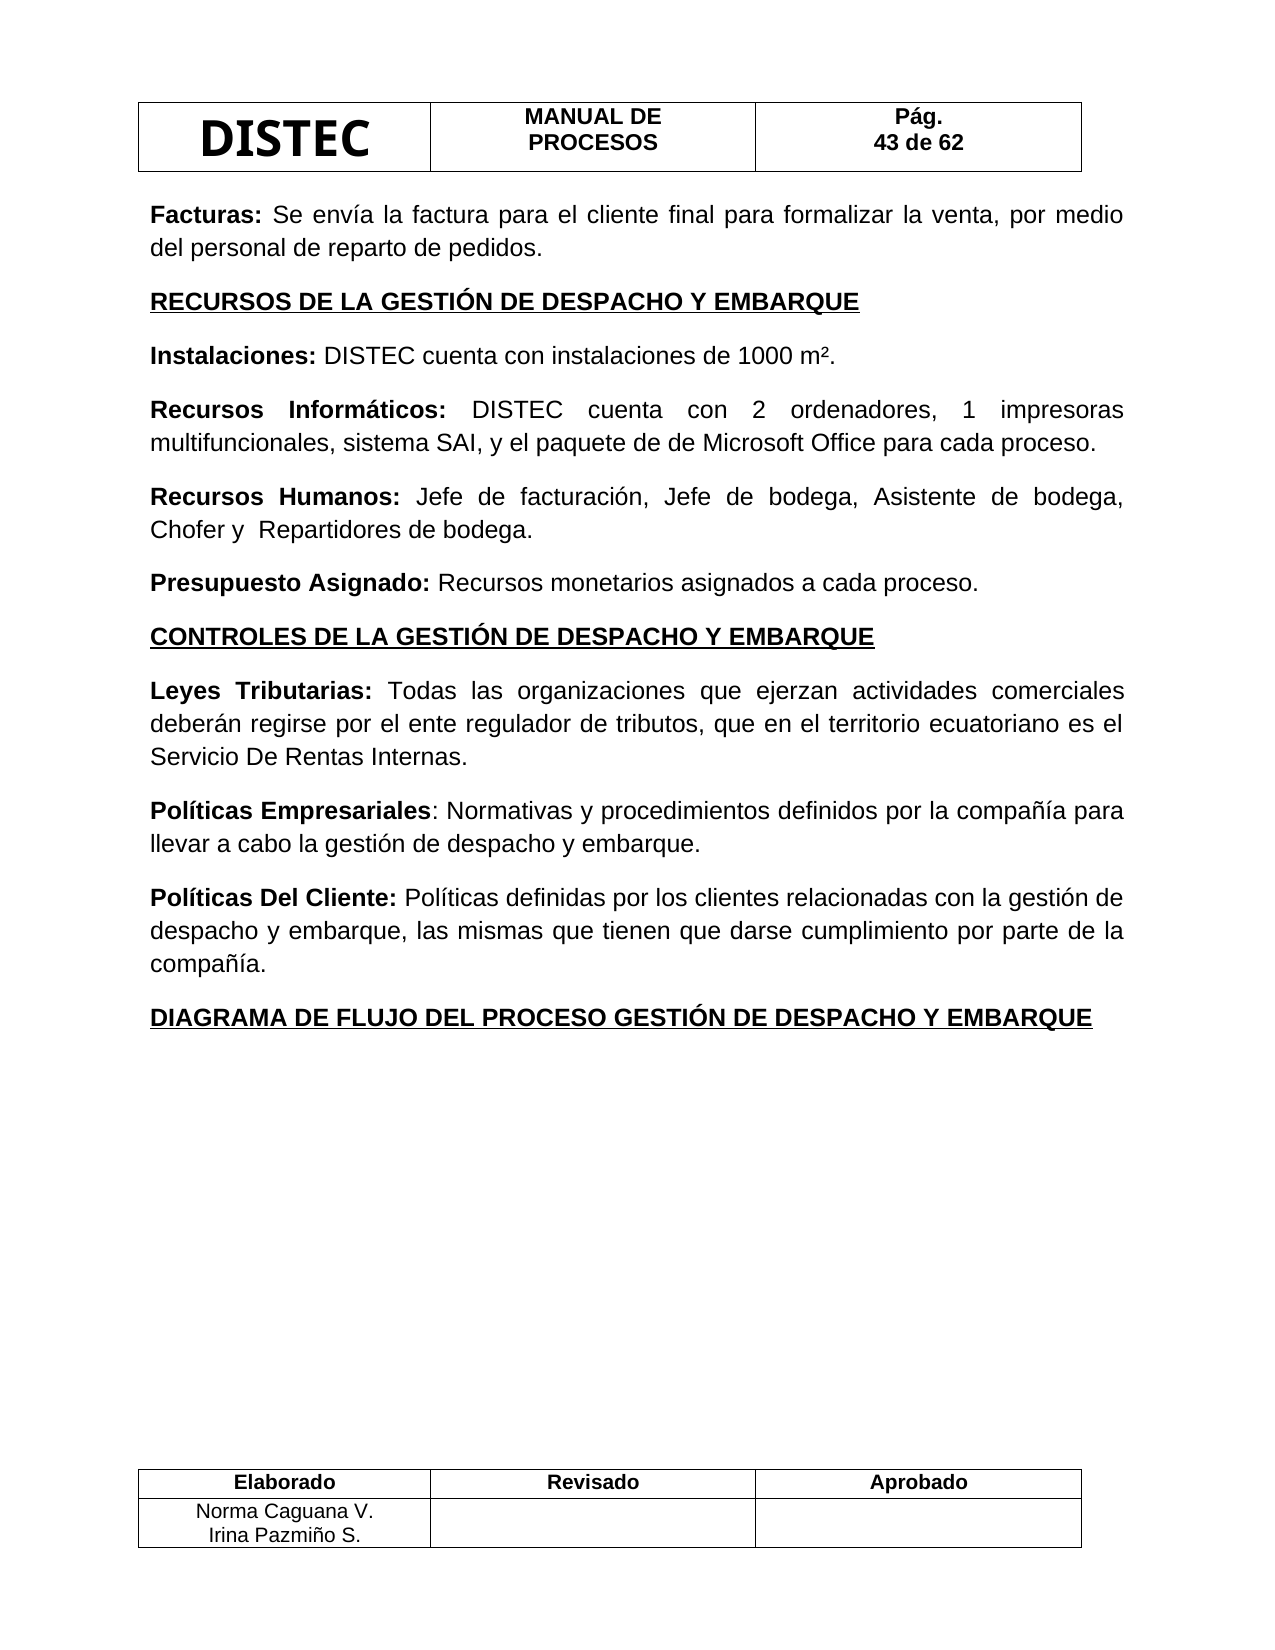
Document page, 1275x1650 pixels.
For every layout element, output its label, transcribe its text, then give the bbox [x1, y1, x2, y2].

text Presupuesto Asignado: Recursos monetarios asignados a cada proceso. [150, 568, 1125, 597]
text Facturas: Se envía la factura para el cliente final para formalizar la venta, por medio del personal de reparto de pedidos. [150, 200, 1125, 262]
text Políticas Empresariales: Normativas y procedimientos definidos por la compañía para llevar a cabo la gestión de despacho y embarque. [150, 796, 1125, 858]
text Instalaciones: DISTEC cuenta con instalaciones de 1000 m². [150, 341, 1125, 369]
text Leyes Tributarias: Todas las organizaciones que ejerzan actividades comerciales deberán regirse por el ente regulador de tributos, que en el territorio ecuatoriano es el Servicio De Rentas Internas. [150, 676, 1125, 771]
text Recursos Informáticos: DISTEC cuenta con 2 ordenadores, 1 impresoras multifuncionales, sistema SAI, y el paquete de de Microsoft Office para cada proceso. [150, 395, 1125, 456]
text Recursos Humanos: Jefe de facturación, Jefe de bodega, Asistente de bodega, Chofer y Repartidores de bodega. [150, 482, 1125, 543]
text Políticas Del Cliente: Políticas definidas por los clientes relacionadas con la gestión de despacho y embarque, las mismas que tienen que darse cumplimiento por parte de la compañía. [150, 883, 1125, 978]
text DIAGRAMA DE FLUJO DEL PROCESO GESTIÓN DE DESPACHO Y EMBARQUE [150, 1003, 1125, 1032]
text CONTROLES DE LA GESTIÓN DE DESPACHO Y EMBARQUE [150, 622, 1125, 651]
text RECURSOS DE LA GESTIÓN DE DESPACHO Y EMBARQUE [150, 287, 1125, 316]
